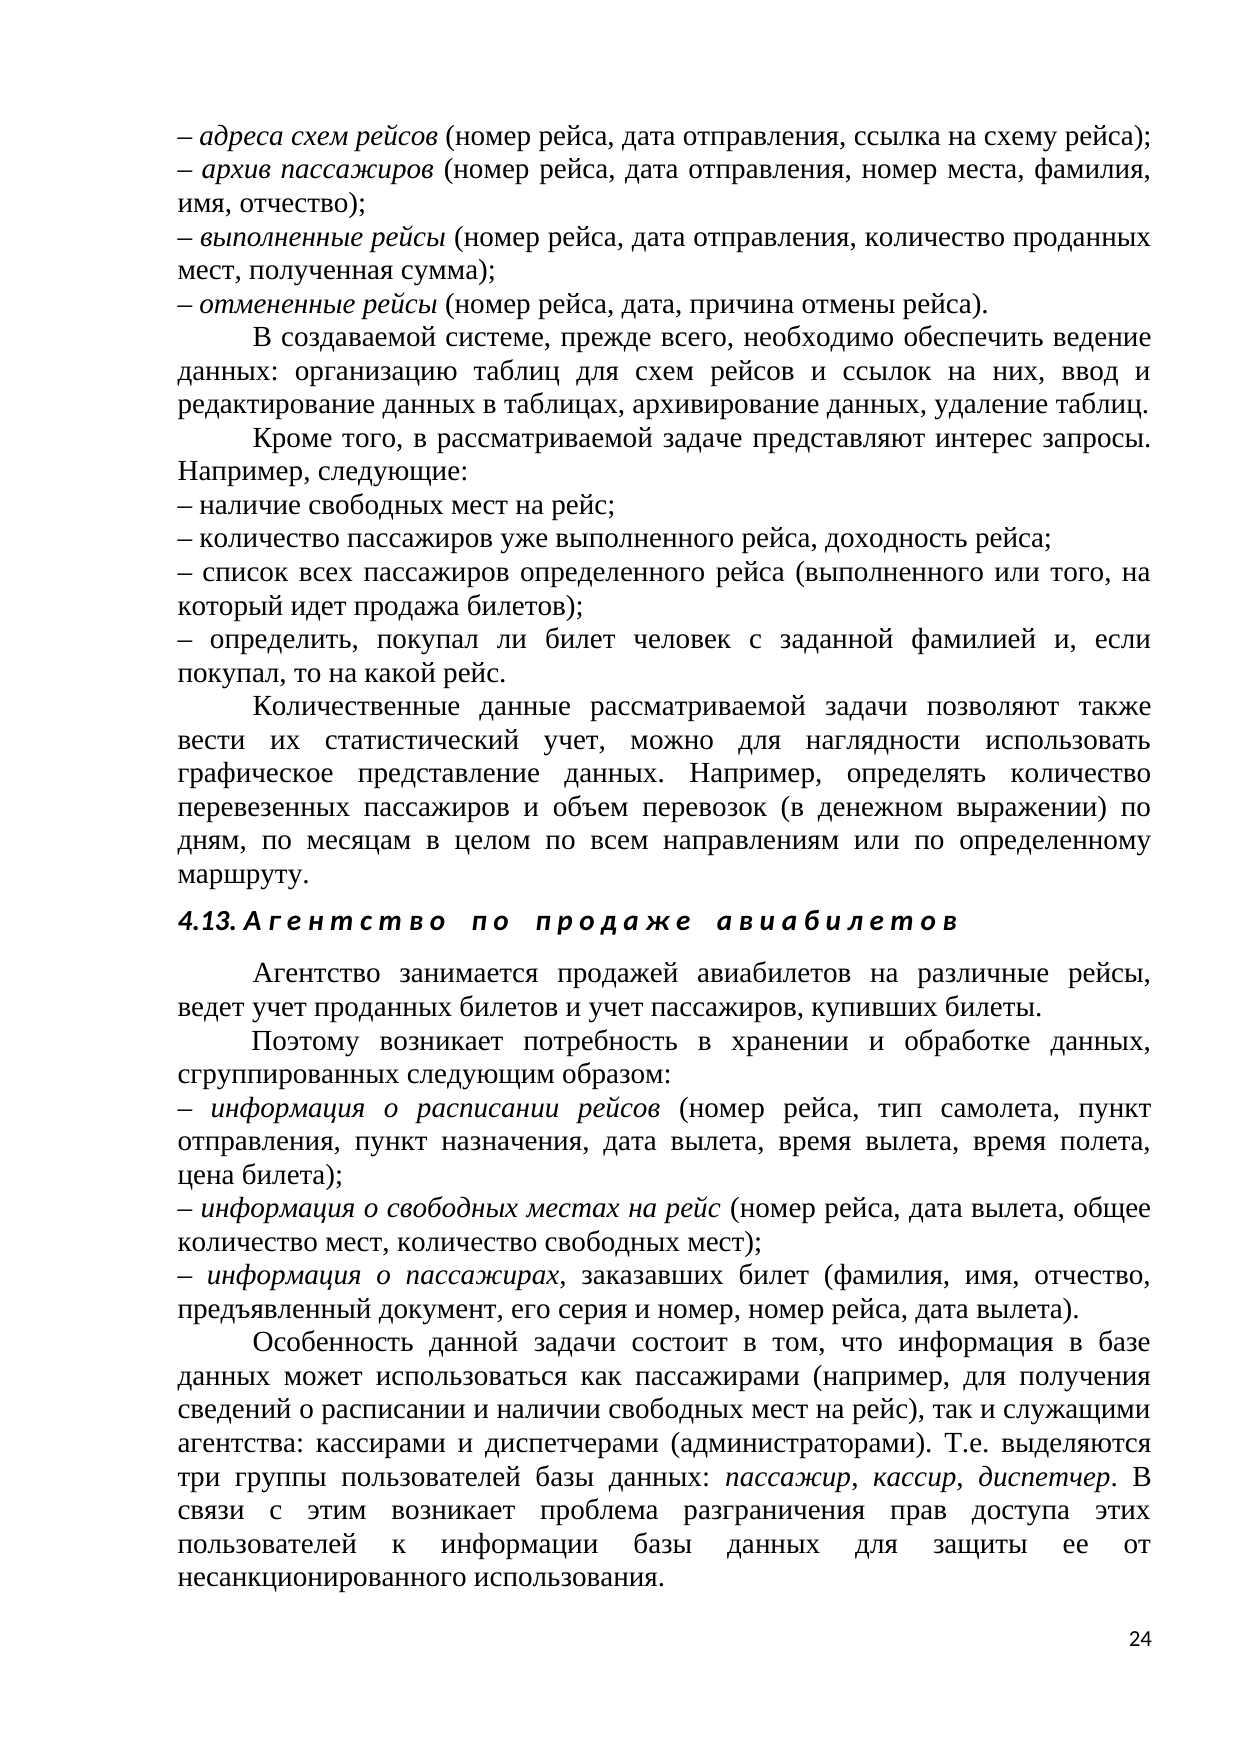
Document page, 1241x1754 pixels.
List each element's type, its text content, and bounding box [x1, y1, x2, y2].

text – количество пассажиров уже выполненного рейса, доходность рейса; [177, 521, 1152, 554]
text – список всех пассажиров определенного рейса (выполненного или того, на который идет продажа билетов); [177, 554, 1152, 621]
text Особенность данной задачи состоит в том, что информация в базе данных может использоваться как пассажирами (например, для получения сведений о расписании и наличии свободных мест на рейс), так и служащими агентства: кассирами и диспетчерами (администраторами). Т.е. выделяются три группы пользователей базы данных: пассажир, кассир, диспетчер. В связи с этим возникает проблема разграничения прав доступа этих пользователей к информации базы данных для защиты ее от несанкционированного использования. [177, 1324, 1152, 1593]
text – адреса схем рейсов (номер рейса, дата отправления, ссылка на схему рейса); [177, 118, 1152, 152]
text – информация о свободных местах на рейс (номер рейса, дата вылета, общее количество мест, количество свободных мест); [177, 1190, 1152, 1257]
text – определить, покупал ли билет человек с заданной фамилией и, если покупал, то на какой рейс. [177, 621, 1152, 688]
text Агентство занимается продажей авиабилетов на различные рейсы, ведет учет проданных билетов и учет пассажиров, купивших билеты. [177, 956, 1152, 1023]
text 4.13. А г е н т с т в о п о п р о д а ж е а в и а б и л е т о в [177, 902, 1152, 938]
text – наличие свободных мест на рейс; [177, 487, 1152, 521]
text – выполненные рейсы (номер рейса, дата отправления, количество проданных мест, полученная сумма); [177, 219, 1152, 286]
text – отмененные рейсы (номер рейса, дата, причина отмены рейса). [177, 286, 1152, 319]
text В создаваемой системе, прежде всего, необходимо обеспечить ведение данных: организацию таблиц для схем рейсов и ссылок на них, ввод и редактирование данных в таблицах, архивирование данных, удаление таблиц. [177, 319, 1152, 420]
text Поэтому возникает потребность в хранении и обработке данных, сгруппированных следующим образом: [177, 1023, 1152, 1090]
text Количественные данные рассматриваемой задачи позволяют также вести их статистический учет, можно для наглядности использовать графическое представление данных. Например, определять количество перевезенных пассажиров и объем перевозок (в денежном выражении) по дням, по месяцам в целом по всем направлениям или по определенному маршруту. [177, 688, 1152, 889]
text – архив пассажиров (номер рейса, дата отправления, номер места, фамилия, имя, отчество); [177, 152, 1152, 219]
text – информация о расписании рейсов (номер рейса, тип самолета, пункт отправления, пункт назначения, дата вылета, время вылета, время полета, цена билета); [177, 1090, 1152, 1190]
text Кроме того, в рассматриваемой задаче представляют интерес запросы. Например, следующие: [177, 420, 1152, 487]
text – информация о пассажирах, заказавших билет (фамилия, имя, отчество, предъявленный документ, его серия и номер, номер рейса, дата вылета). [177, 1257, 1152, 1324]
